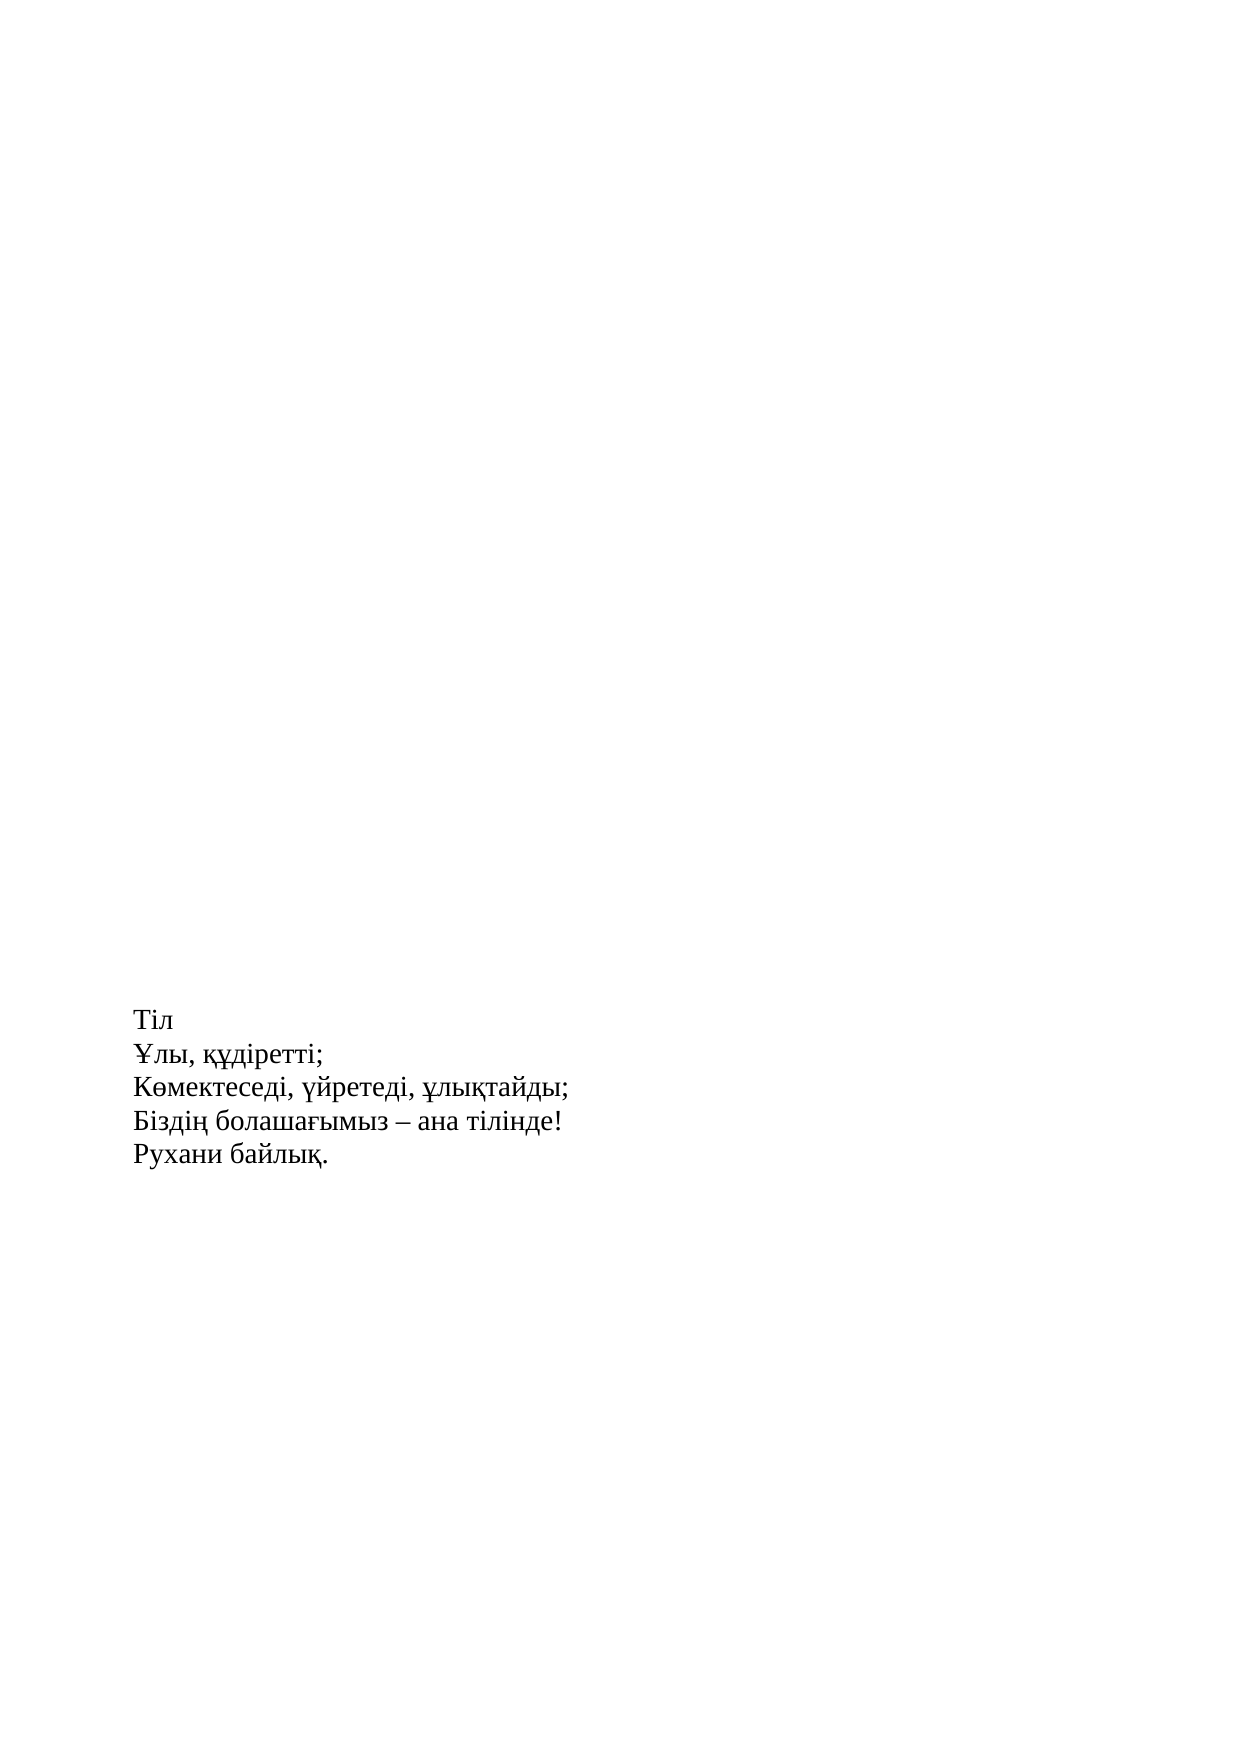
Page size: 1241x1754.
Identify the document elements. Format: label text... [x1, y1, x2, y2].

text Тіл Ұлы, құдіретті; Көмектеседі, үйретеді, ұлықтайды; Біздің болашағымыз – ана тілінде! Рухани байлық. [133, 1002, 1167, 1170]
